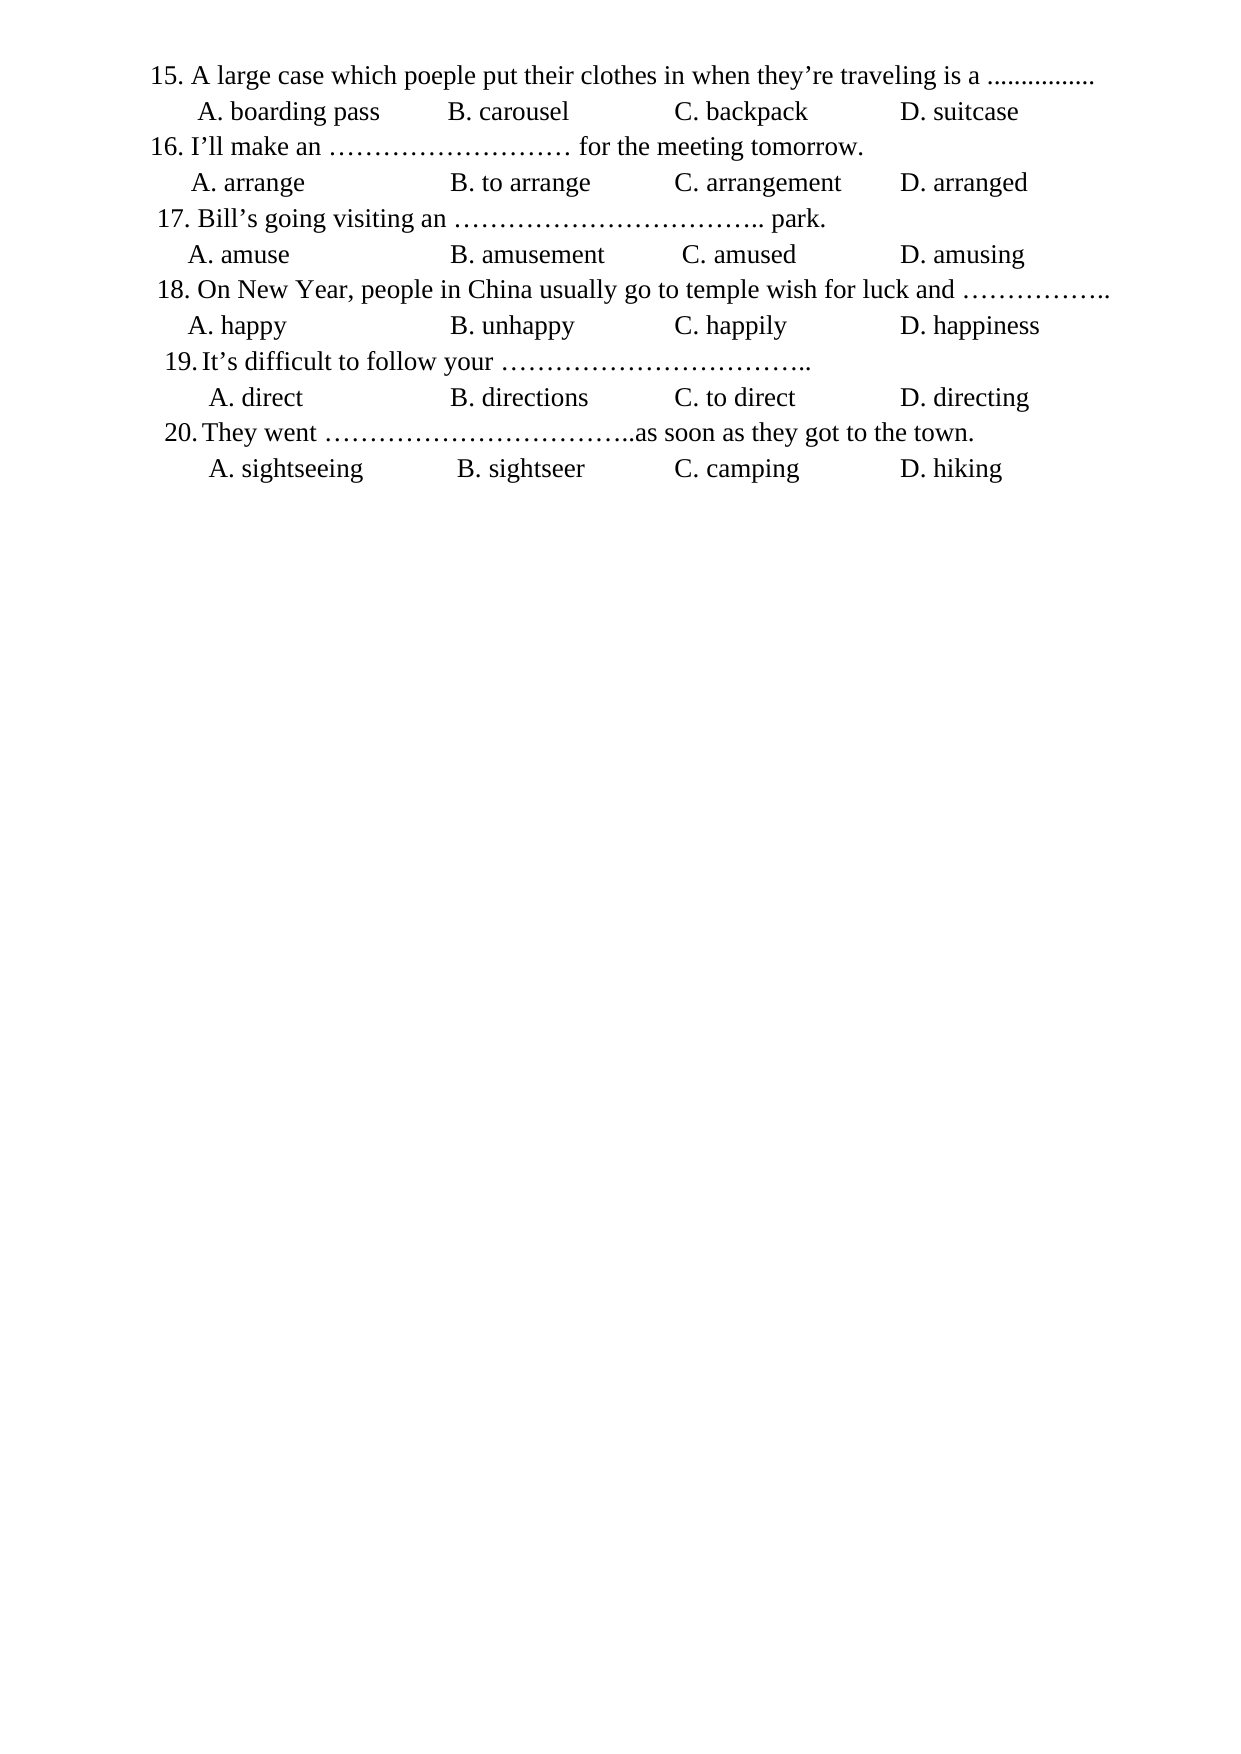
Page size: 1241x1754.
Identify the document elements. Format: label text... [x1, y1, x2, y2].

list A. sightseeing B. sightseer C. camping D. hiking [202, 452, 1201, 483]
text A. happy B. unhappy C. happily D. happiness [187, 309, 1201, 340]
text 17. Bill’s going visiting an …………………………….. park. [150, 202, 1201, 233]
text A. arrange B. to arrange C. arrangement D. arranged [150, 166, 1201, 197]
text A. boarding pass B. carousel C. backpack D. suitcase [150, 95, 1181, 126]
list It’s difficult to follow your …………………………….. [164, 345, 1201, 376]
list They went ……………………………..as soon as they got to the town. [164, 416, 1201, 447]
list A. direct B. directions C. to direct D. directing [202, 381, 1201, 412]
text 16. I’ll make an ……………………… for the meeting tomorrow. [150, 131, 1201, 162]
text 18. On New Year, people in China usually go to temple wish for luck and …………….. [150, 273, 1201, 304]
text 15. A large case which poeple put their clothes in when they’re traveling is a ................ [150, 59, 1181, 90]
text A. amuse B. amusement C. amused D. amusing [150, 238, 1201, 269]
